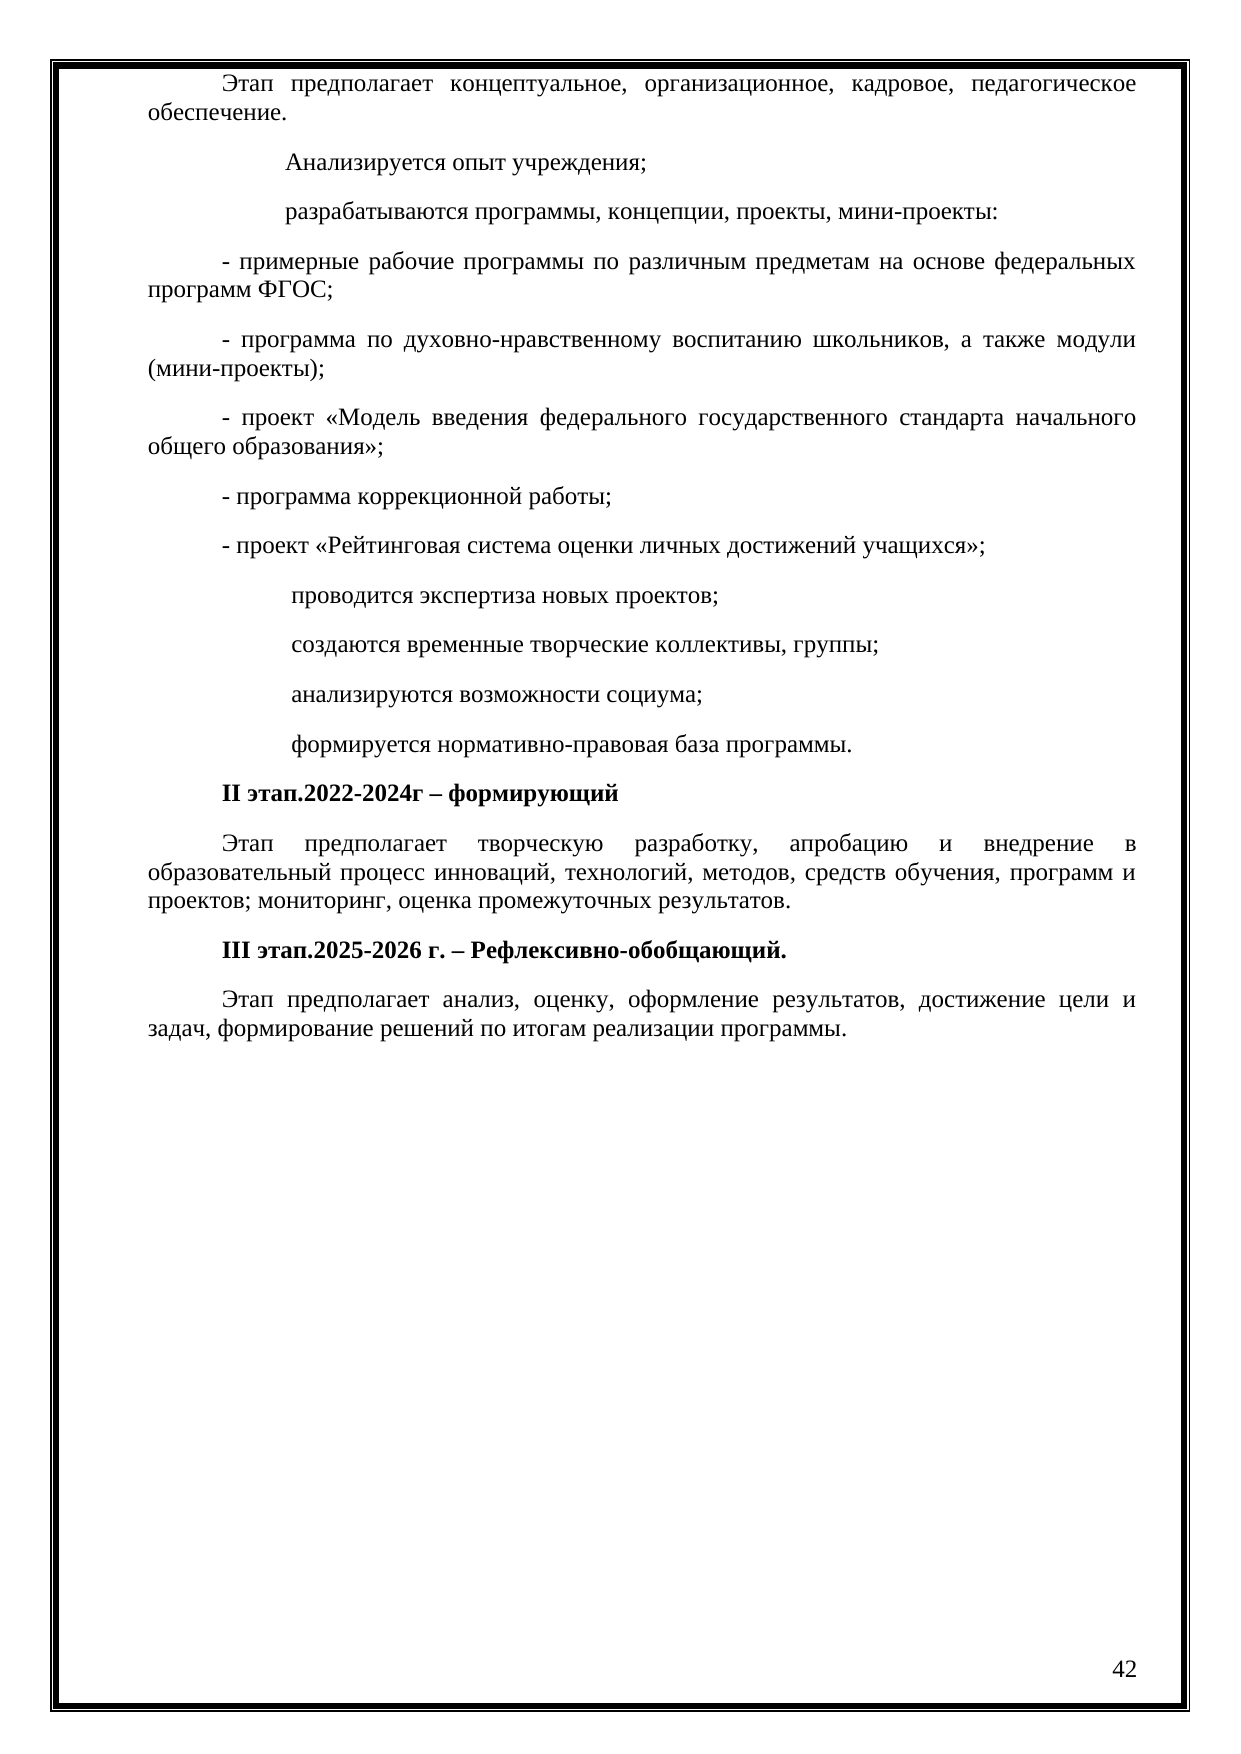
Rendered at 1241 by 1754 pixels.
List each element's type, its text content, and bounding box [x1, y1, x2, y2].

text II этап.2022-2024г – формирующий [148, 778, 1137, 807]
text  Анализируется опыт учреждения; [148, 147, 1137, 175]
text - программа по духовно-нравственному воспитанию школьников, а также модули (мини-проекты); [148, 324, 1137, 382]
text  создаются временные творческие коллективы, группы; [148, 629, 1137, 658]
text - примерные рабочие программы по различным предметам на основе федеральных программ ФГОС; [148, 246, 1137, 303]
text  проводится экспертиза новых проектов; [148, 580, 1137, 609]
text III этап.2025-2026 г. – Рефлексивно-обобщающий. [148, 935, 1137, 964]
text  формируется нормативно-правовая база программы. [148, 729, 1137, 757]
text Этап предполагает концептуальное, организационное, кадровое, педагогическое обеспечение. [148, 69, 1137, 126]
text Этап предполагает творческую разработку, апробацию и внедрение в образовательный процесс инноваций, технологий, методов, средств обучения, программ и проектов; мониторинг, оценка промежуточных результатов. [148, 828, 1137, 914]
text - проект «Модель введения федерального государственного стандарта начального общего образования»; [148, 402, 1137, 460]
text - программа коррекционной работы; [148, 481, 1137, 509]
text - проект «Рейтинговая система оценки личных достижений учащихся»; [148, 530, 1137, 559]
text Этап предполагает анализ, оценку, оформление результатов, достижение цели и задач, формирование решений по итогам реализации программы. [148, 984, 1137, 1042]
text  анализируются возможности социума; [148, 679, 1137, 708]
text  разрабатываются программы, концепции, проекты, мини-проекты: [148, 196, 1137, 225]
